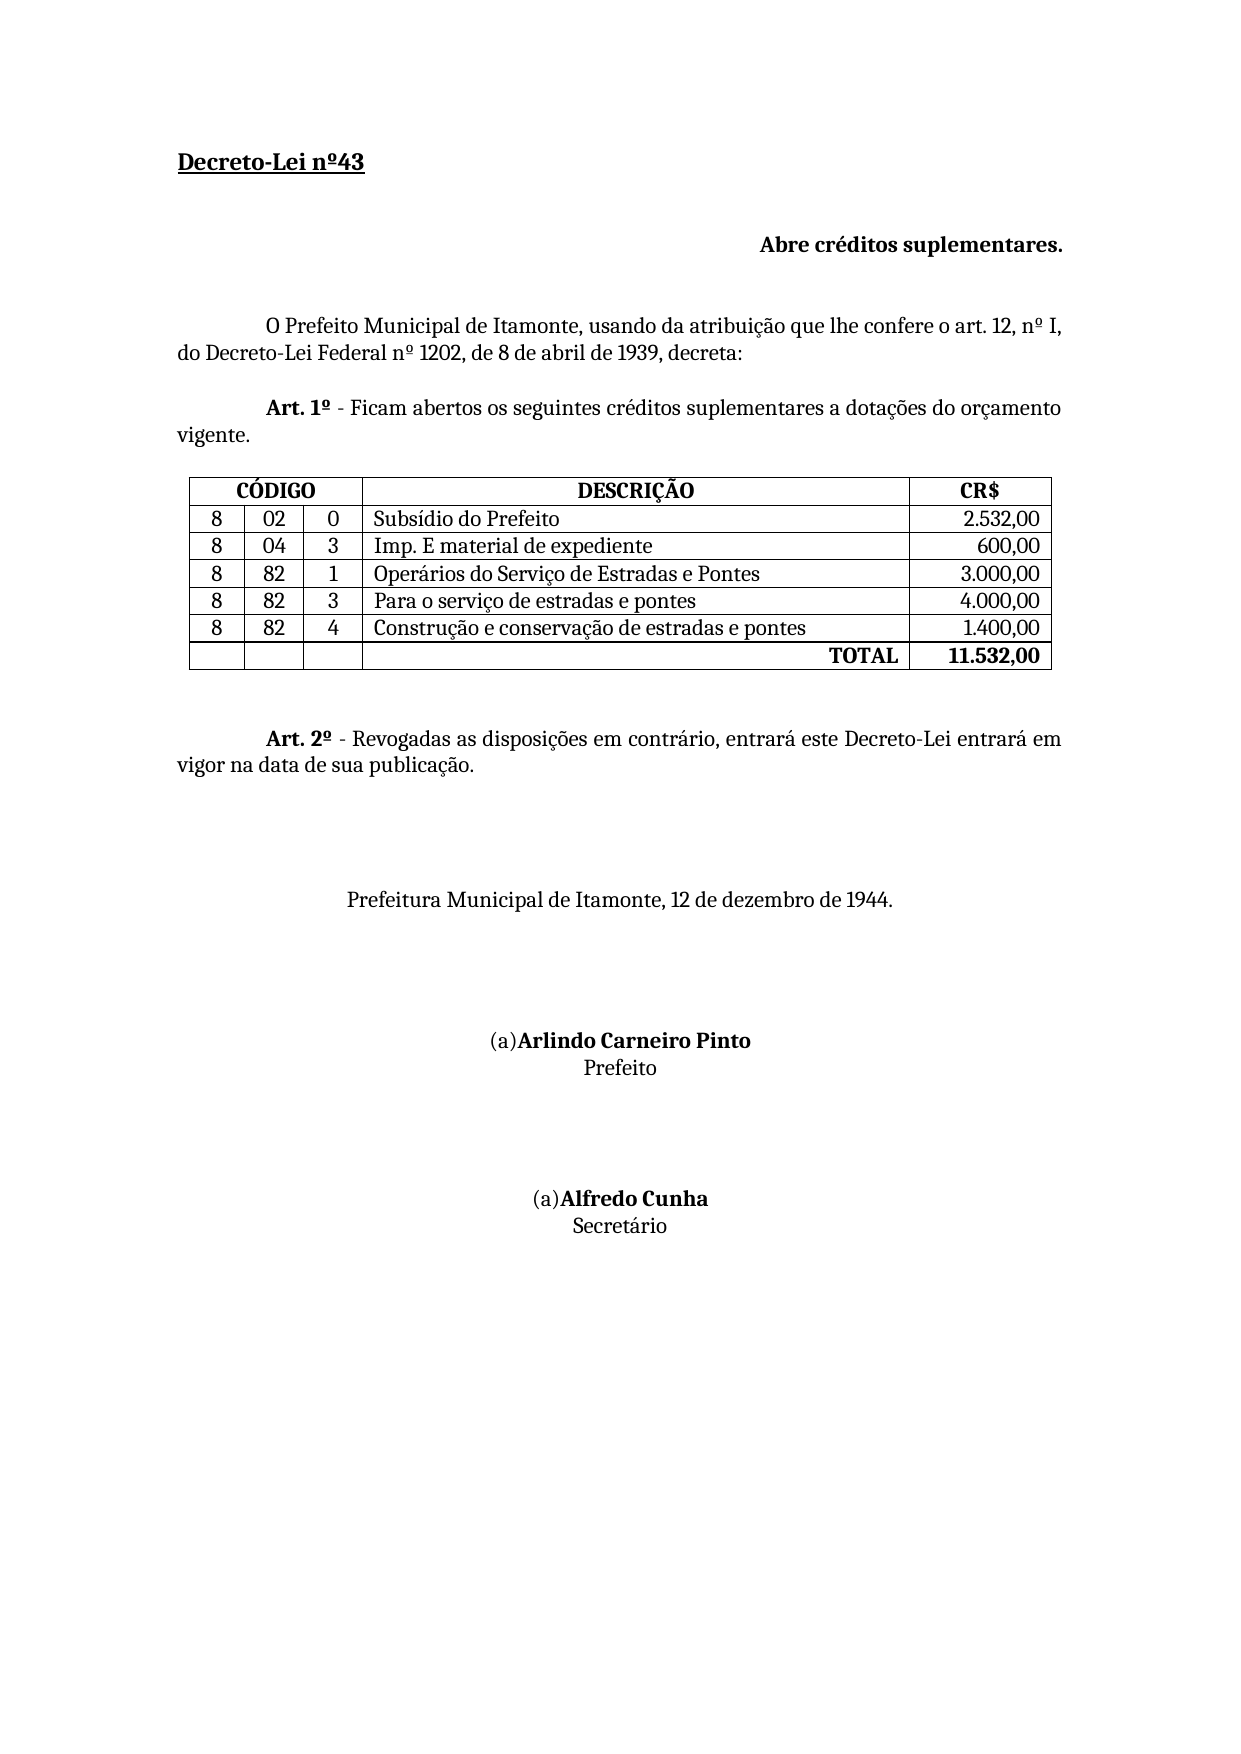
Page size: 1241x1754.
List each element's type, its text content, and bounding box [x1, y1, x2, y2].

table_cell 4.000,00 [910, 588, 1051, 614]
text Art. 2º - Revogadas as disposições em contrário, entrará este Decreto-Lei entrará em vigor na data de sua publicação. [177, 725, 1063, 778]
table_cell [190, 643, 244, 669]
table_cell [304, 643, 362, 669]
text (a)Arlindo Carneiro Pinto [177, 1028, 1063, 1054]
text O Prefeito Municipal de Itamonte, usando da atribuição que lhe confere o art. 12, nº I, do Decreto-Lei Federal nº 1202, de 8 de abril de 1939, decreta: [177, 313, 1063, 366]
table_cell 8 [190, 506, 244, 532]
table_cell 600,00 [910, 533, 1051, 559]
table_cell 82 [245, 588, 303, 614]
table_cell 1.400,00 [910, 615, 1051, 641]
table_cell 4 [304, 615, 362, 641]
text Prefeito [177, 1054, 1063, 1081]
table_cell 8 [190, 615, 244, 641]
table_cell Construção e conservação de estradas e pontes [363, 615, 909, 641]
table_cell 8 [190, 533, 244, 559]
table_cell 3 [304, 588, 362, 614]
text Decreto-Lei nº43 [177, 148, 1063, 176]
table_header DESCRIÇÃO [363, 478, 909, 504]
text Secretário [177, 1212, 1063, 1239]
table_cell 82 [245, 560, 303, 587]
text Prefeitura Municipal de Itamonte, 12 de dezembro de 1944. [177, 886, 1063, 913]
table_cell 1 [304, 560, 362, 587]
table_cell TOTAL [363, 643, 909, 669]
text Abre créditos suplementares. [620, 231, 1063, 258]
table_cell Subsídio do Prefeito [363, 506, 909, 532]
table_cell Para o serviço de estradas e pontes [363, 588, 909, 614]
table_cell 0 [304, 506, 362, 532]
table_cell [245, 643, 303, 669]
table_cell 2.532,00 [910, 506, 1051, 532]
table_cell 04 [245, 533, 303, 559]
table_header CR$ [910, 478, 1051, 504]
table_cell 3.000,00 [910, 560, 1051, 587]
table_cell 02 [245, 506, 303, 532]
table_cell 8 [190, 560, 244, 587]
table_cell Imp. E material de expediente [363, 533, 909, 559]
table_cell Operários do Serviço de Estradas e Pontes [363, 560, 909, 587]
text (a)Alfredo Cunha [177, 1186, 1063, 1212]
table_cell 11.532,00 [910, 643, 1051, 669]
table_header CÓDIGO [190, 478, 362, 504]
table_cell 82 [245, 615, 303, 641]
table_cell 3 [304, 533, 362, 559]
text Art. 1º - Ficam abertos os seguintes créditos suplementares a dotações do orçamento vigente. [177, 395, 1063, 448]
table_cell 8 [190, 588, 244, 614]
